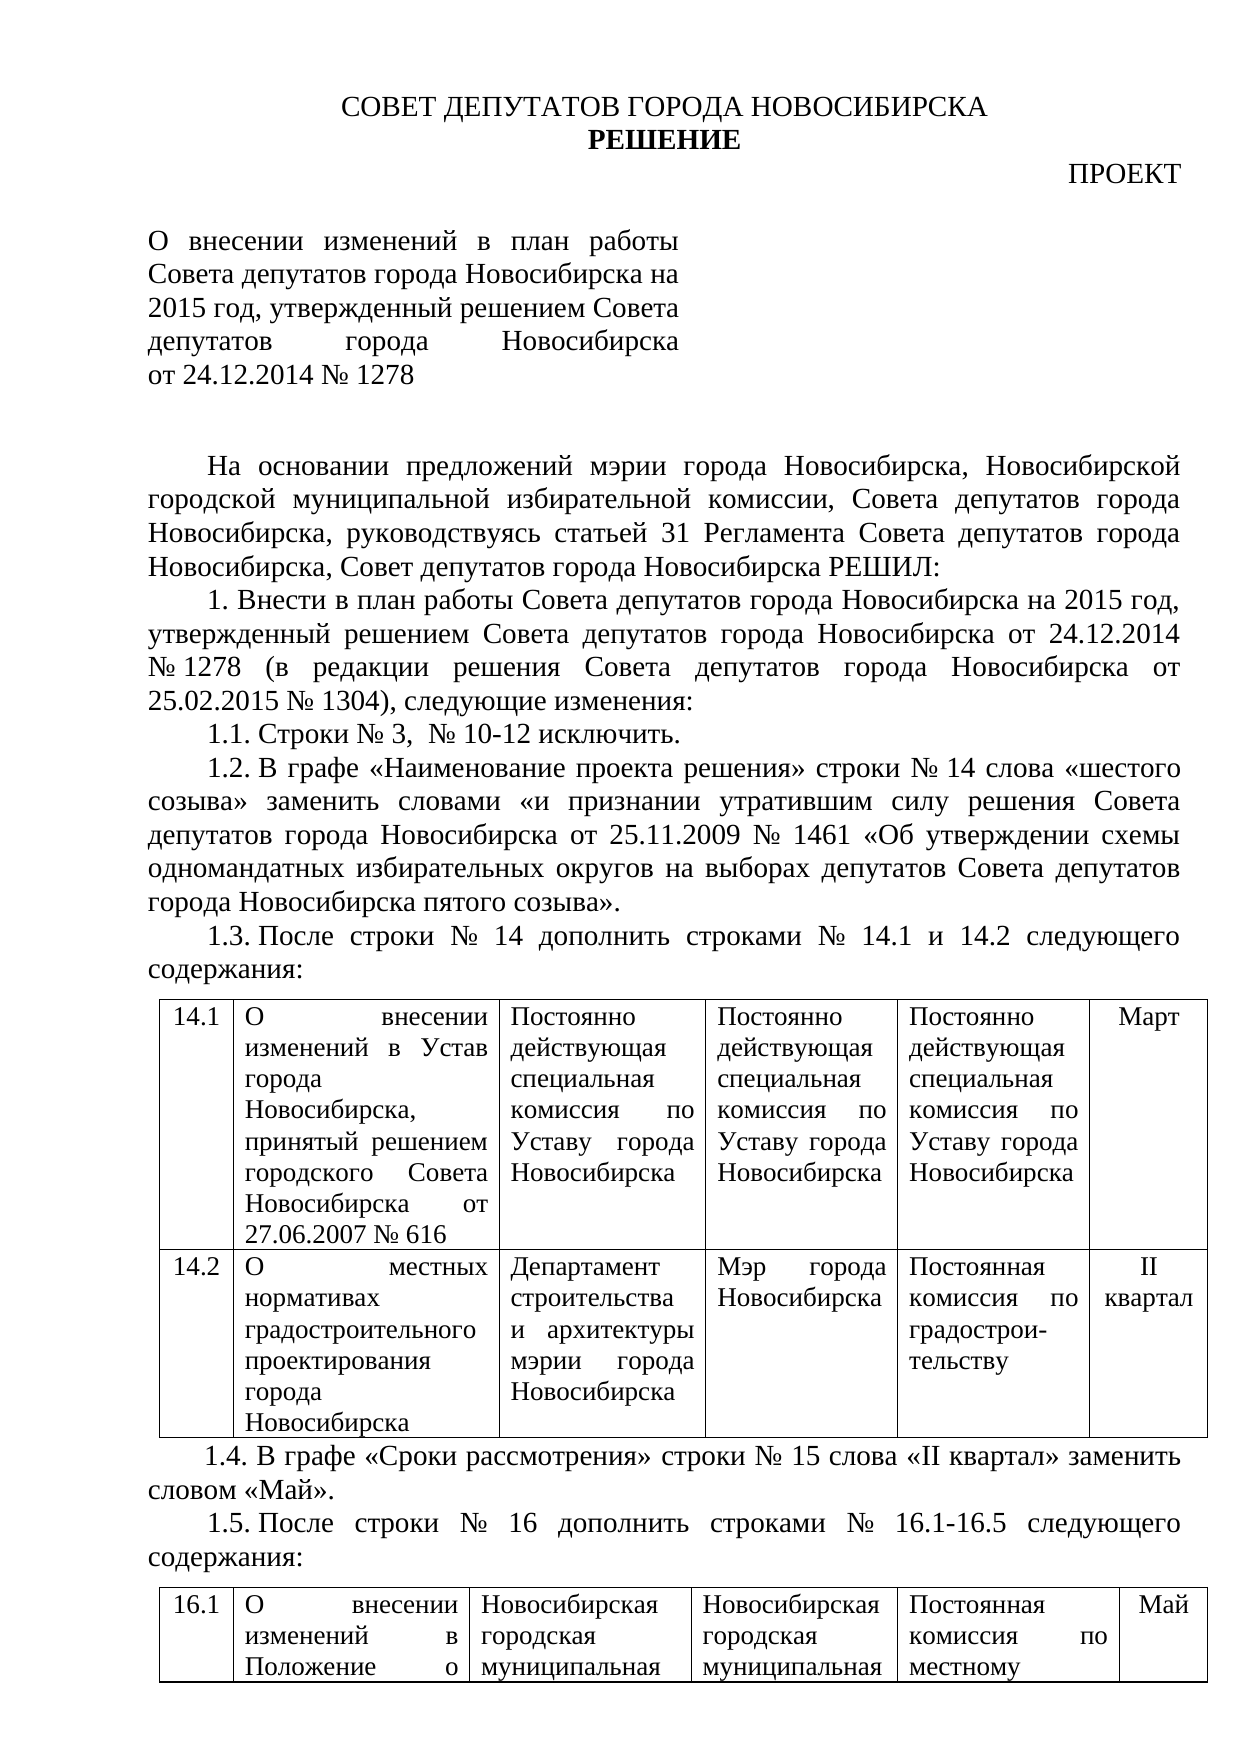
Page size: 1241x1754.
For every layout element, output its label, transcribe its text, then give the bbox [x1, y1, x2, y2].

table_header 16.1 [160, 1588, 233, 1681]
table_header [898, 1588, 1119, 1681]
table_cell Департамент строительства и архитектуры мэрии города Новосибирска [500, 1250, 705, 1437]
text 1.4. В графе «Сроки рассмотрения» строки № 15 слова «II квартал» заменить словом «Май». [148, 1438, 1181, 1505]
text О внесении изменений в план работы Совета депутатов города Новосибирска на 2015 год, утвержденный решением Совета депутатов города Новосибирска от 24.12.2014 № 1278 [148, 223, 679, 391]
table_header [692, 1588, 897, 1681]
table_cell 14.2 [160, 1250, 233, 1437]
table_header О внесении изменений в Устав города Новосибирска, принятый решением городского Совета Новосибирска от 27.06.2007 № 616 [234, 1000, 499, 1249]
table_cell Мэр города Новосибирска [706, 1250, 897, 1437]
table_header Постоянно действующая специальная комиссия по Уставу города Новосибирска [898, 1000, 1089, 1249]
table_header Май [1120, 1588, 1207, 1681]
text 1.1. Строки № 3, № 10-12 исключить. [148, 716, 1181, 750]
table_cell Постоянная комиссия по градострои- тельству [898, 1250, 1089, 1437]
text 1. Внести в план работы Совета депутатов города Новосибирска на 2015 год, утвержденный решением Совета депутатов города Новосибирска от 24.12.2014 № 1278 (в редакции решения Совета депутатов города Новосибирска от 25.02.2015 № 1304), следующие изменения: [148, 582, 1181, 716]
table_header Март [1090, 1000, 1207, 1249]
text РЕШЕНИЕ [148, 122, 1181, 156]
text 1.3. После строки № 14 дополнить строками № 14.1 и 14.2 следующего содержания: [148, 918, 1181, 985]
table_header Постоянно действующая специальная комиссия по Уставу города Новосибирска [500, 1000, 705, 1249]
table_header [234, 1588, 469, 1681]
table_header Постоянно действующая специальная комиссия по Уставу города Новосибирска [706, 1000, 897, 1249]
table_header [470, 1588, 691, 1681]
table_cell II квартал [1090, 1250, 1207, 1437]
text 1.2. В графе «Наименование проекта решения» строки № 14 слова «шестого созыва» заменить словами «и признании утратившим силу решения Совета депутатов города Новосибирска от 25.11.2009 № 1461 «Об утверждении схемы одномандатных избирательных округов на выборах депутатов Совета депутатов города Новосибирска пятого созыва». [148, 750, 1181, 918]
text На основании предложений мэрии города Новосибирска, Новосибирской городской муниципальной избирательной комиссии, Совета депутатов города Новосибирска, руководствуясь статьей 31 Регламента Совета депутатов города Новосибирска, Совет депутатов города Новосибирска РЕШИЛ: [148, 448, 1181, 582]
title СОВЕТ ДЕПУТАТОВ ГОРОДА НОВОСИБИРСКА [148, 89, 1181, 122]
table_header 14.1 [160, 1000, 233, 1249]
text 1.5. После строки № 16 дополнить строками № 16.1-16.5 следующего содержания: [148, 1505, 1181, 1572]
table_cell О местных нормативах градостроительного проектирования города Новосибирска [234, 1250, 499, 1437]
subtitle ПРОЕКТ [148, 156, 1181, 189]
